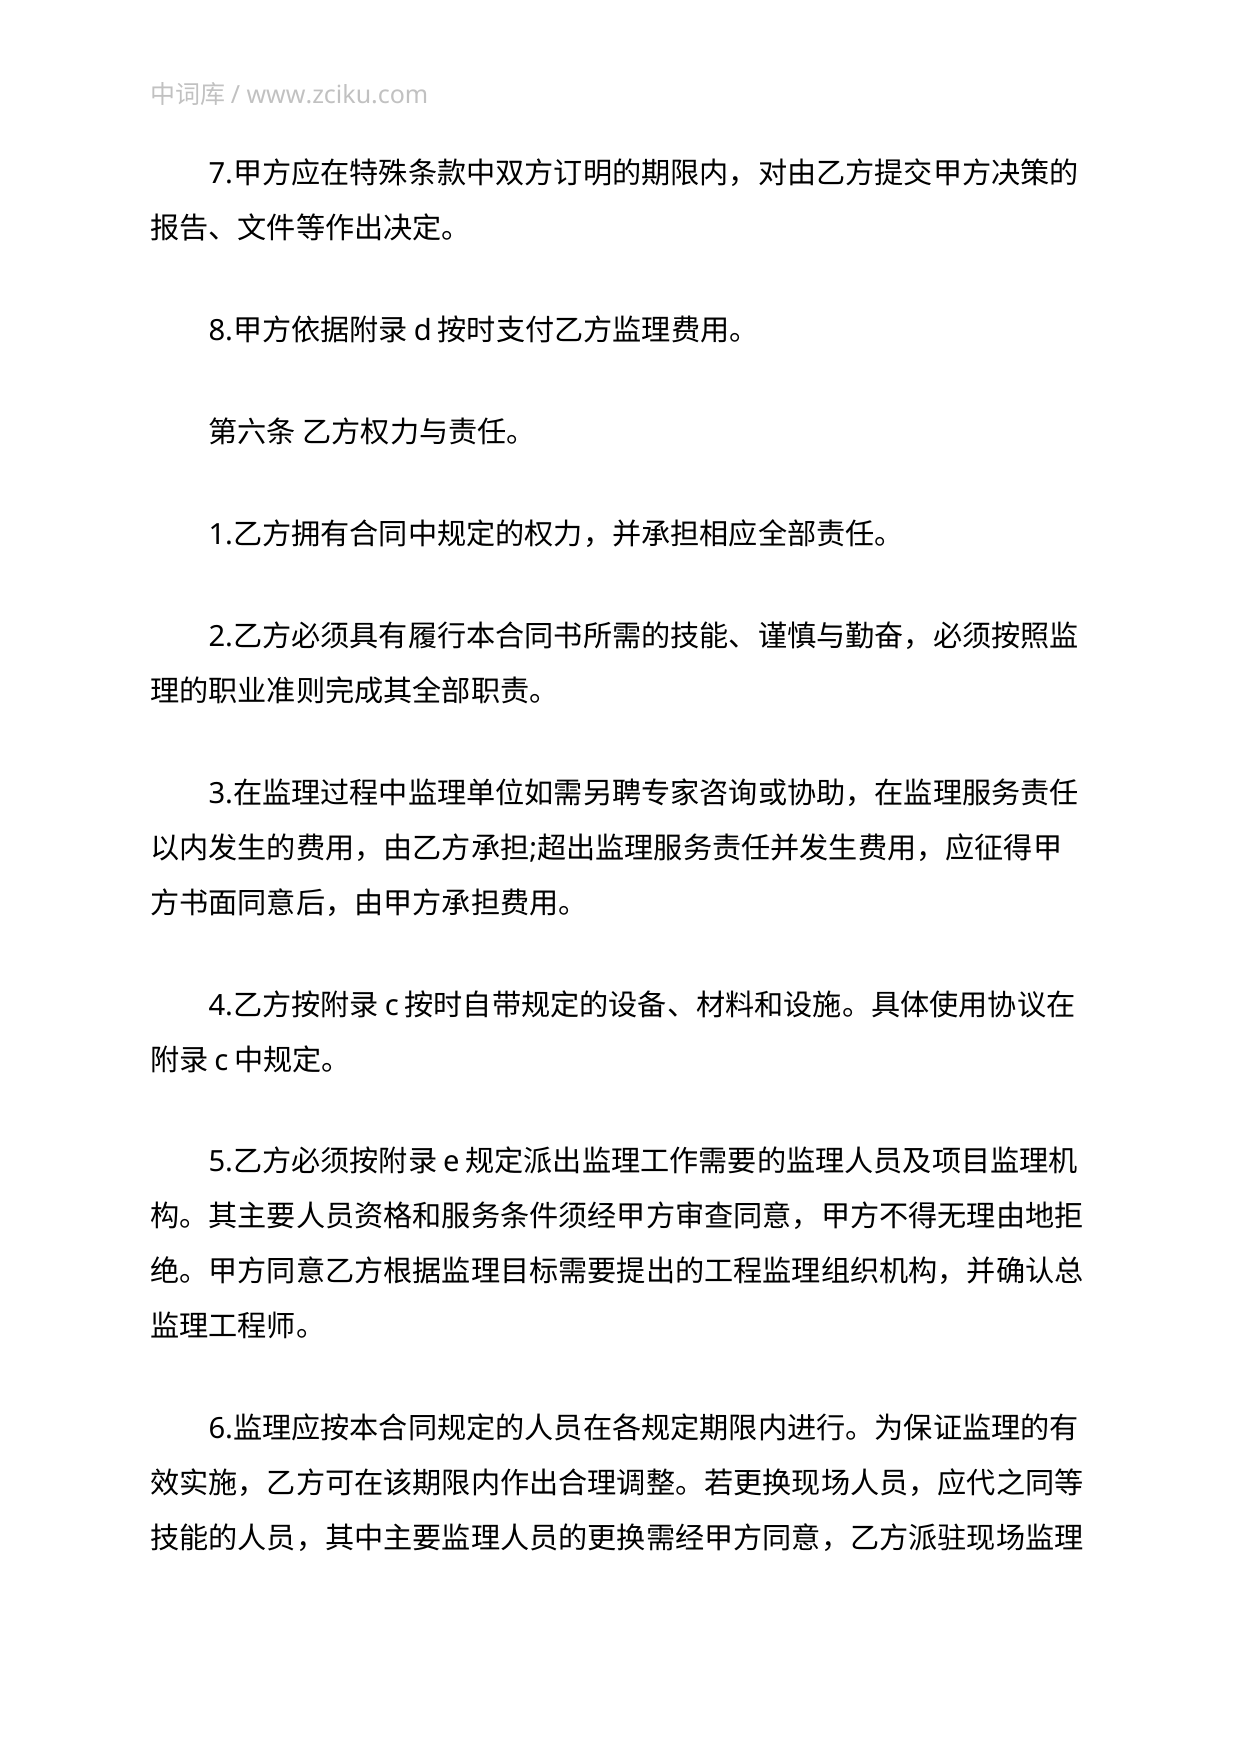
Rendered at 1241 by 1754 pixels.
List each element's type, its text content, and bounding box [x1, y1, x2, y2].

text 5.乙方必须按附录e规定派出监理工作需要的监理人员及项目监理机构。其主要人员资格和服务条件须经甲方审查同意，甲方不得无理由地拒绝。甲方同意乙方根据监理目标需要提出的工程监理组织机构，并确认总监理工程师。 [150, 1138, 1090, 1345]
text 2.乙方必须具有履行本合同书所需的技能、谨慎与勤奋，必须按照监理的职业准则完成其全部职责。 [150, 612, 1090, 710]
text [150, 1404, 1090, 1557]
text 第六条 乙方权力与责任。 [150, 409, 1090, 451]
text 1.乙方拥有合同中规定的权力，并承担相应全部责任。 [150, 511, 1090, 553]
text 7.甲方应在特殊条款中双方订明的期限内，对由乙方提交甲方决策的报告、文件等作出决定。 [150, 150, 1090, 247]
text 4.乙方按附录c按时自带规定的设备、材料和设施。具体使用协议在附录c中规定。 [150, 981, 1090, 1078]
text 3.在监理过程中监理单位如需另聘专家咨询或协助，在监理服务责任以内发生的费用，由乙方承担;超出监理服务责任并发生费用，应征得甲方书面同意后，由甲方承担费用。 [150, 769, 1090, 922]
text 8.甲方依据附录d按时支付乙方监理费用。 [150, 307, 1090, 349]
